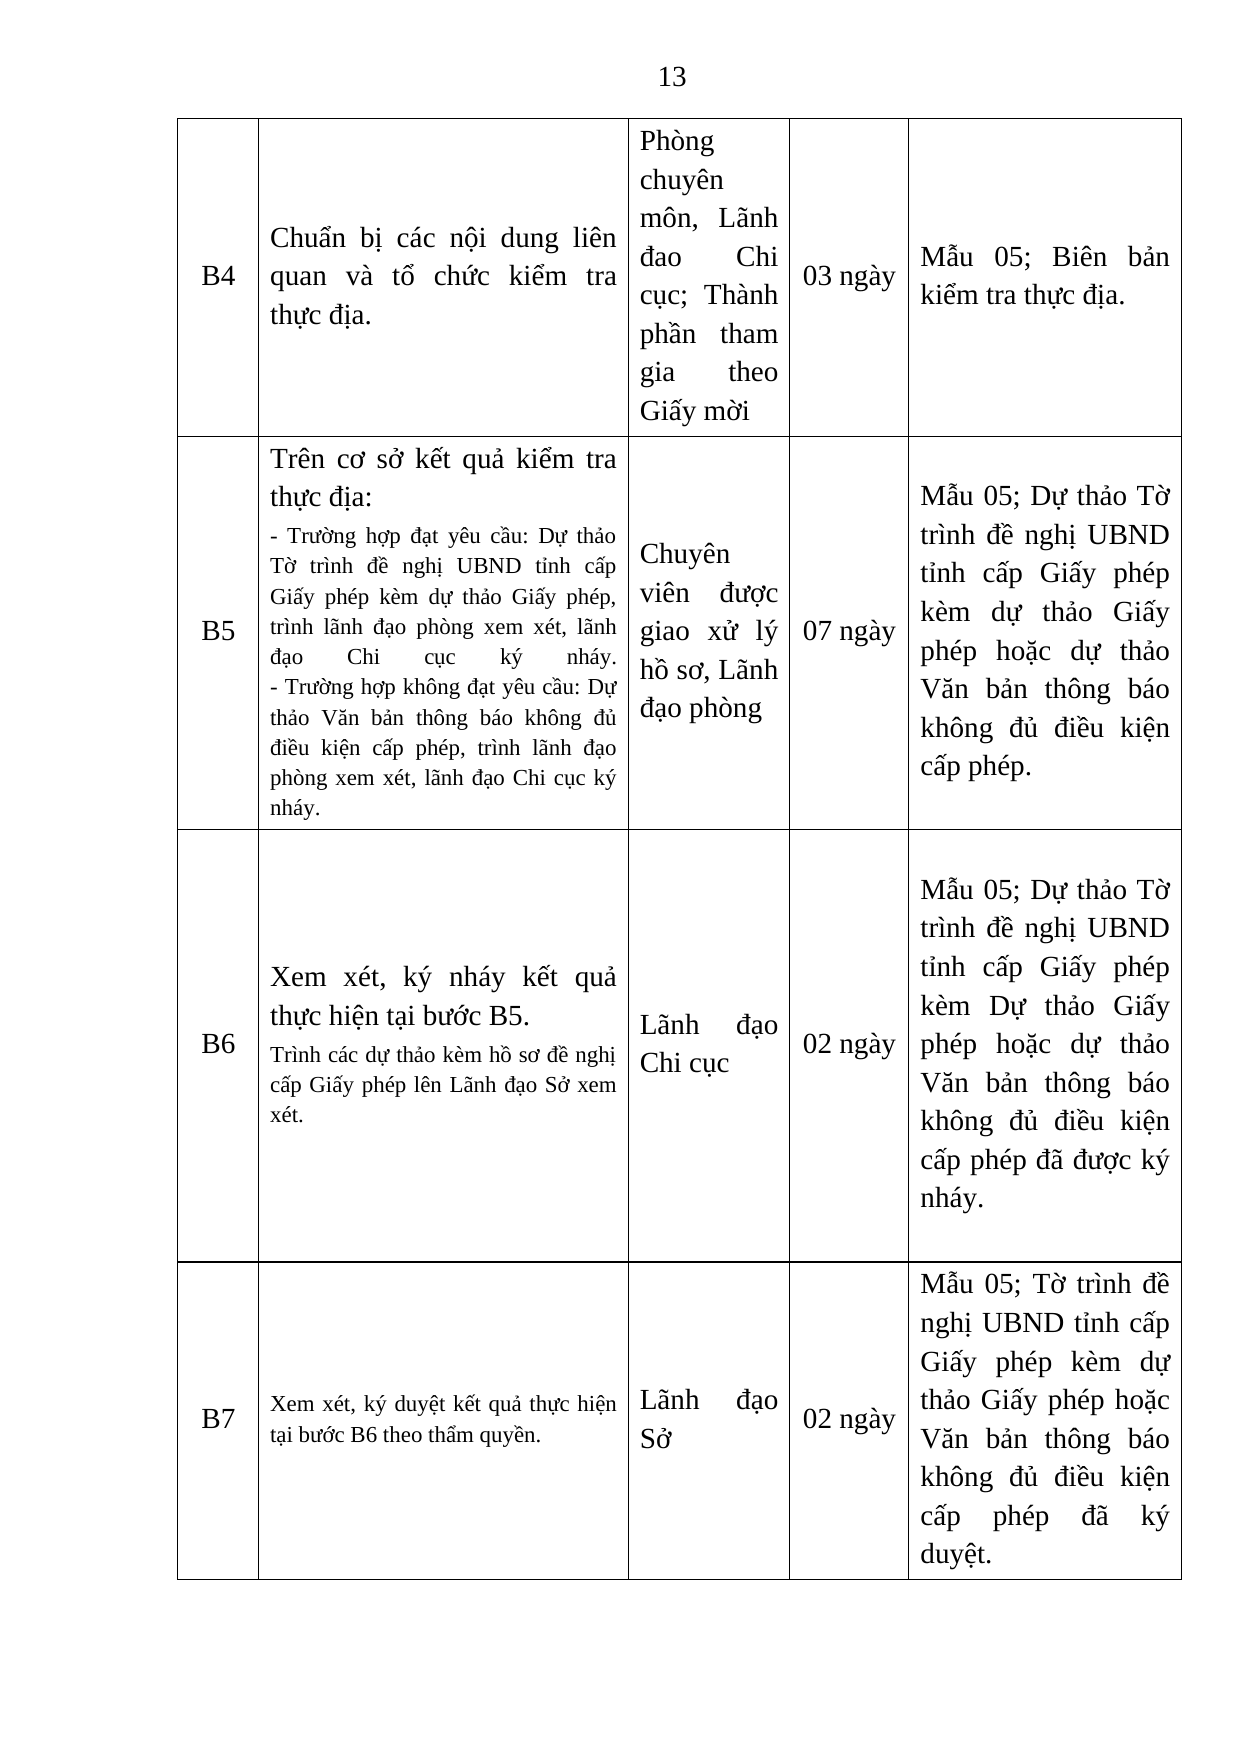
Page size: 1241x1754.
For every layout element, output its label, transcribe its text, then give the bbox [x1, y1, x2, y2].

table_cell Lãnh đạo Sở [629, 1263, 789, 1579]
table_cell Mẫu 05; Dự thảo Tờ trình đề nghị UBND tỉnh cấp Giấy phép kèm Dự thảo Giấy phép hoặc dự thảo Văn bản thông báo không đủ điều kiện cấp phép đã được ký nháy. [909, 830, 1181, 1261]
table_cell 02 ngày [790, 1263, 908, 1579]
table_cell B5 [178, 437, 258, 828]
table_cell Lãnh đạo Chi cục [629, 830, 789, 1261]
table_cell Mẫu 05; Dự thảo Tờ trình đề nghị UBND tỉnh cấp Giấy phép kèm dự thảo Giấy phép hoặc dự thảo Văn bản thông báo không đủ điều kiện cấp phép. [909, 437, 1181, 828]
table_cell B7 [178, 1263, 258, 1579]
table_cell B4 [178, 119, 258, 436]
table_cell Xem xét, ký nháy kết quả thực hiện tại bước B5. Trình các dự thảo kèm hồ sơ đề nghị cấp Giấy phép lên Lãnh đạo Sở xem xét. [259, 830, 628, 1261]
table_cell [259, 119, 628, 436]
table_cell Xem xét, ký duyệt kết quả thực hiện tại bước B6 theo thẩm quyền. [259, 1263, 628, 1579]
table_cell 07 ngày [790, 437, 908, 828]
table_cell 02 ngày [790, 830, 908, 1261]
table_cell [909, 119, 1181, 436]
table_cell Trên cơ sở kết quả kiểm tra thực địa: - Trường hợp đạt yêu cầu: Dự thảo Tờ trình đề nghị UBND tỉnh cấp Giấy phép kèm dự thảo Giấy phép, trình lãnh đạo phòng xem xét, lãnh đạo Chi cục ký nháy. - Trường hợp không đạt yêu cầu: Dự thảo Văn bản thông báo không đủ điều kiện cấp phép, trình lãnh đạo phòng xem xét, lãnh đạo Chi cục ký nháy. [259, 437, 628, 828]
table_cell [629, 119, 789, 436]
table_cell B6 [178, 830, 258, 1261]
table_cell Chuyên viên được giao xử lý hồ sơ, Lãnh đạo phòng [629, 437, 789, 828]
table_cell Mẫu 05; Tờ trình đề nghị UBND tỉnh cấp Giấy phép kèm dự thảo Giấy phép hoặc Văn bản thông báo không đủ điều kiện cấp phép đã ký duyệt. [909, 1263, 1181, 1579]
table_cell 03 ngày [790, 119, 908, 436]
